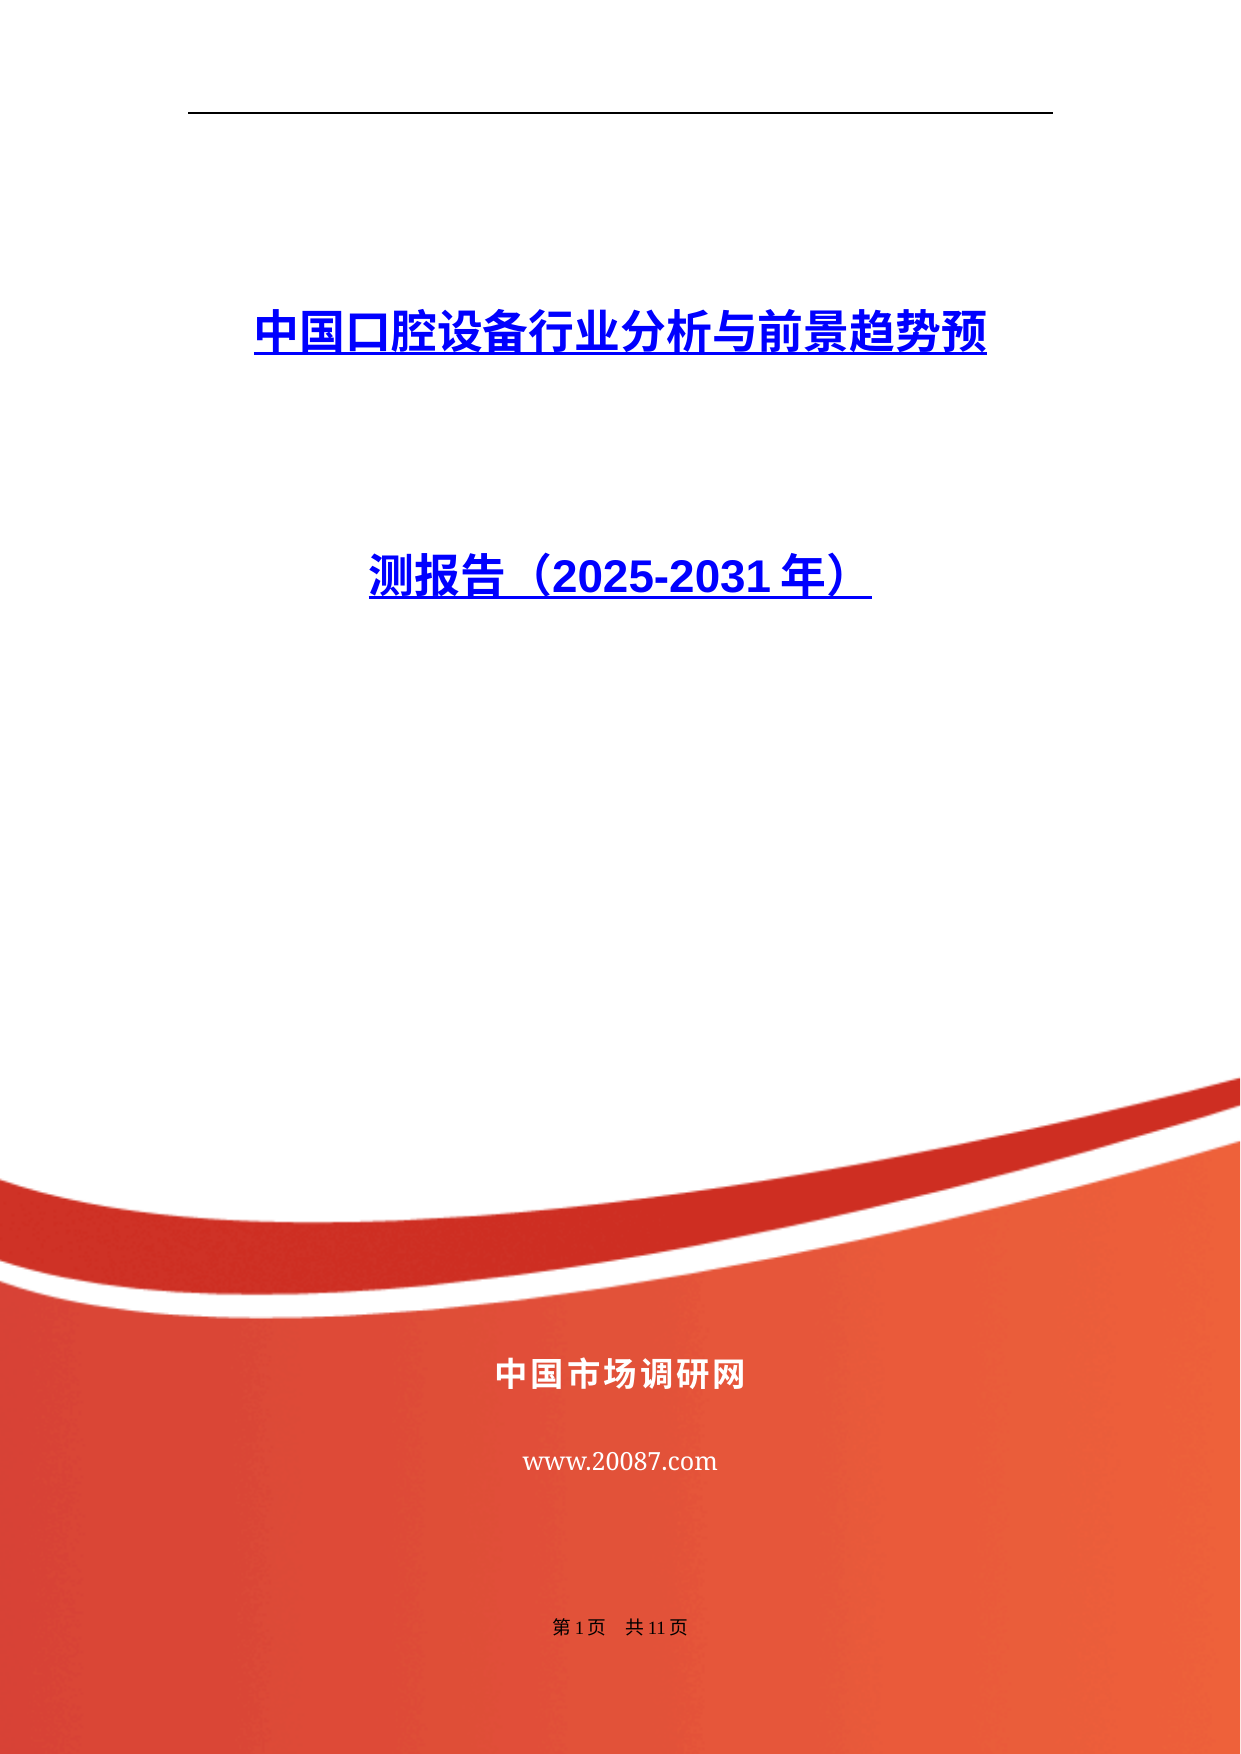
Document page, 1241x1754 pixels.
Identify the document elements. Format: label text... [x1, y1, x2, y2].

subtitle 中国市场调研网 [187, 1339, 1053, 1404]
picture [0, 1006, 1241, 1754]
table_header 中国口腔设备行业分析与前景趋势预测报告（2025-2031年） [188, 207, 1053, 773]
text www.20087.com [187, 1428, 1053, 1493]
